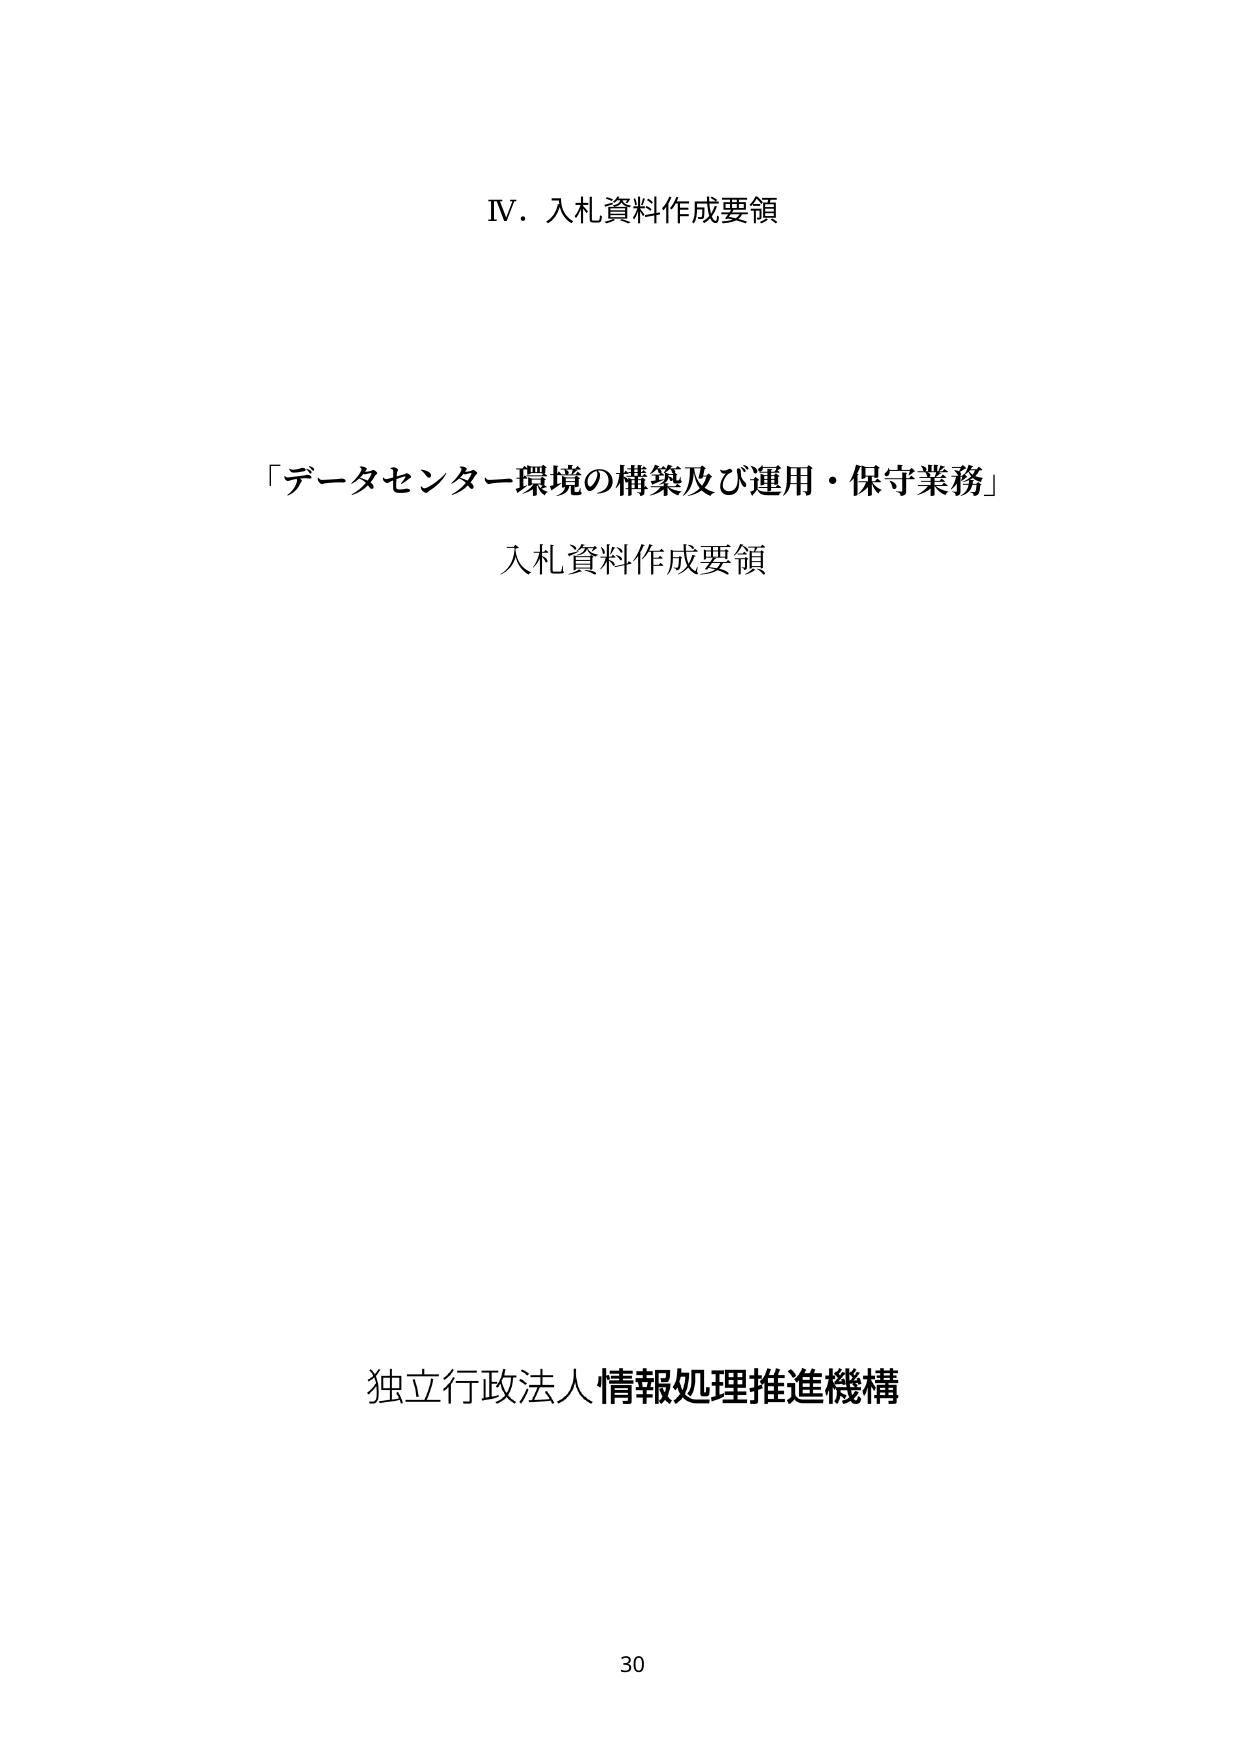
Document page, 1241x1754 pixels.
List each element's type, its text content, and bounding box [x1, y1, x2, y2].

text Ⅳ．入札資料作成要領 [112, 188, 1153, 230]
text 「データセンター環境の構築及び運用・保守業務」 [112, 453, 1153, 504]
picture [366, 1368, 899, 1404]
text 入札資料作成要領 [112, 532, 1153, 582]
